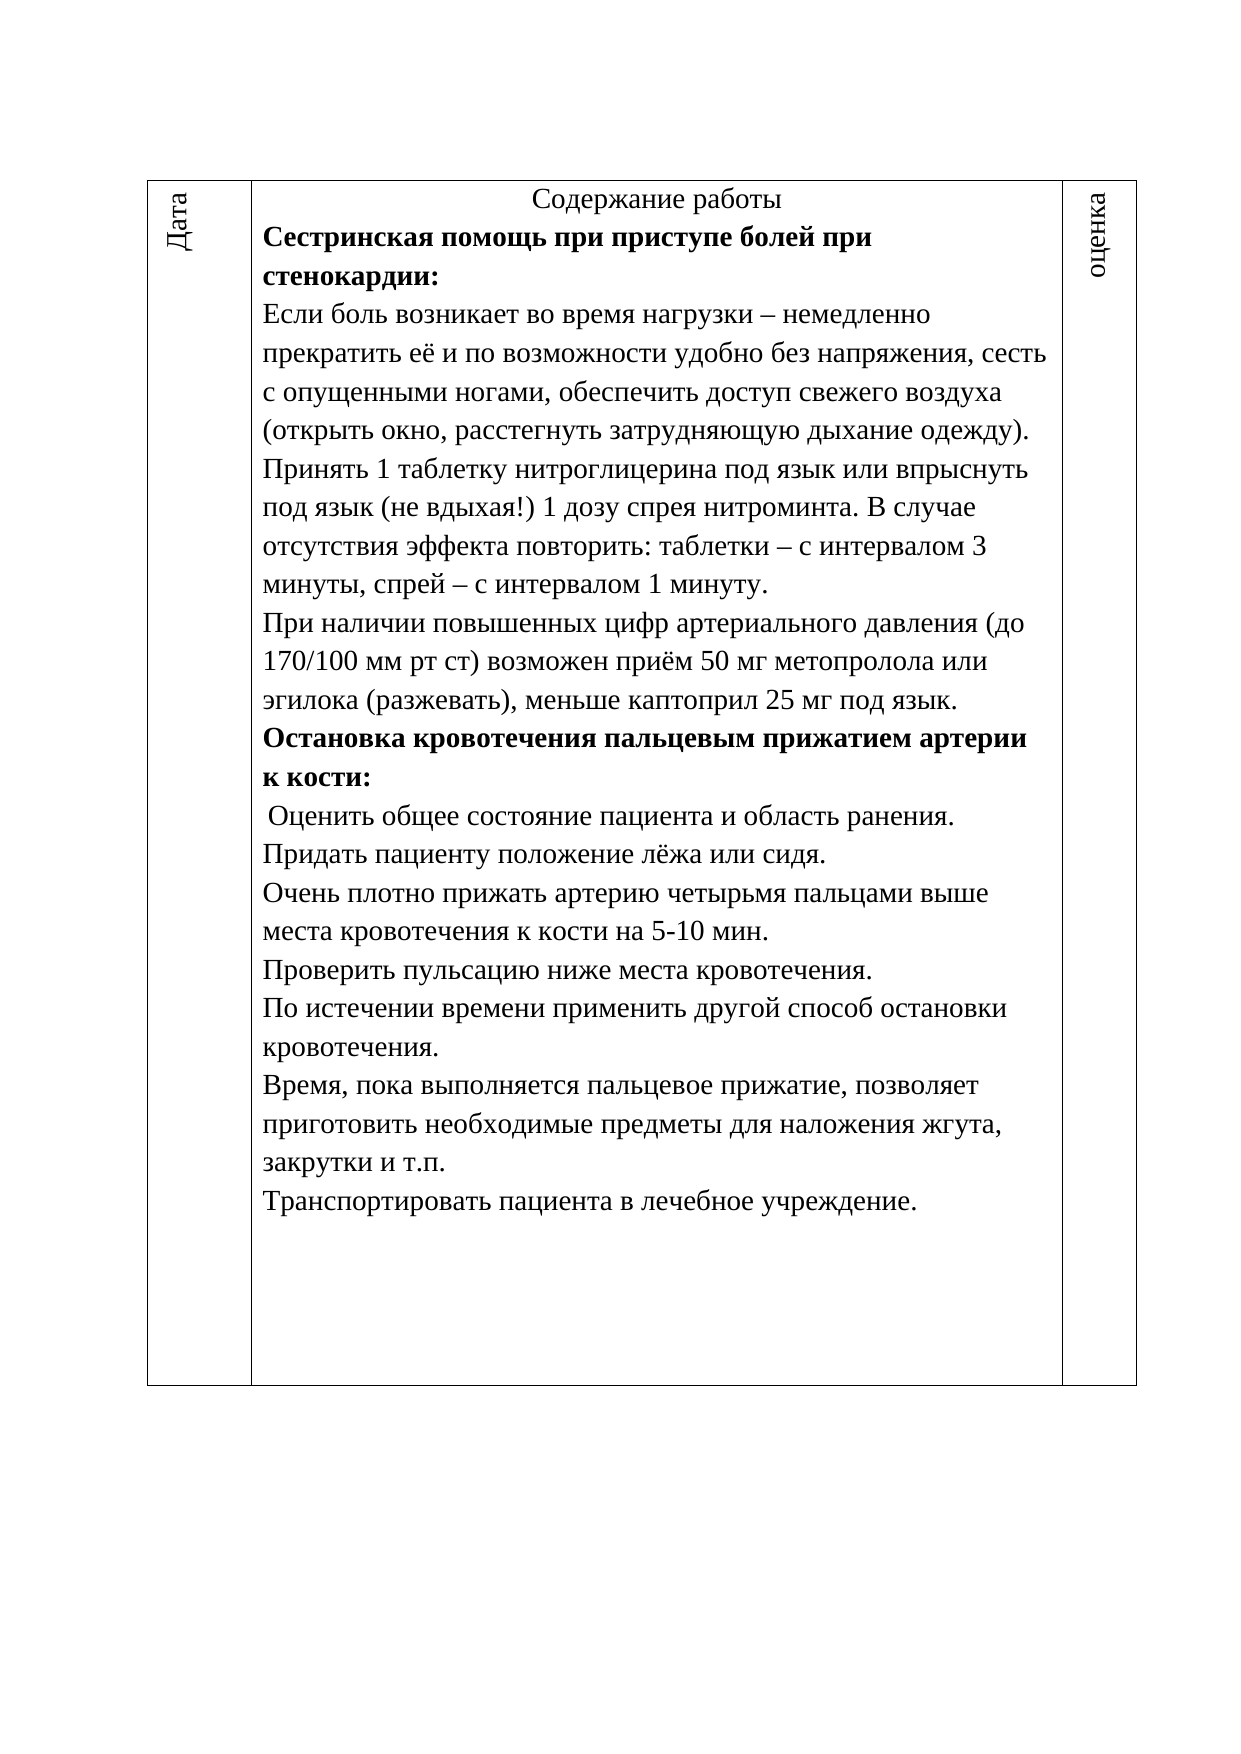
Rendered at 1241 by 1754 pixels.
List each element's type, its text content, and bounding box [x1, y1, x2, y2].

table_header Содержание работы Сестринская помощь при приступе болей при стенокардии: Если боль возникает во время нагрузки – немедленно прекратить её и по возможности удобно без напряжения, сесть с опущенными ногами, обеспечить доступ свежего воздуха (открыть окно, расстегнуть затрудняющую дыхание одежду). Принять 1 таблетку нитроглицерина под язык или впрыснуть под язык (не вдыхая!) 1 дозу спрея нитроминта. В случае отсутствия эффекта повторить: таблетки – с интервалом 3 минуты, спрей – с интервалом 1 минуту. При наличии повышенных цифр артериального давления (до 170/100 мм рт ст) возможен приём 50 мг метопролола или эгилока (разжевать), меньше каптоприл 25 мг под язык. Остановка кровотечения пальцевым прижатием артерии к кости: Оценить общее состояние пациента и область ранения. Придать пациенту положение лёжа или сидя. Очень плотно прижать артерию четырьмя пальцами выше места кровотечения к кости на 5-10 мин. Проверить пульсацию ниже места кровотечения. По истечении времени применить другой способ остановки кровотечения. Время, пока выполняется пальцевое прижатие, позволяет приготовить необходимые предметы для наложения жгута, закрутки и т.п. Транспортировать пациента в лечебное учреждение. [252, 181, 1062, 1385]
table_header оценка [1063, 181, 1136, 1385]
table_header Дата 28.05 [148, 181, 251, 1385]
